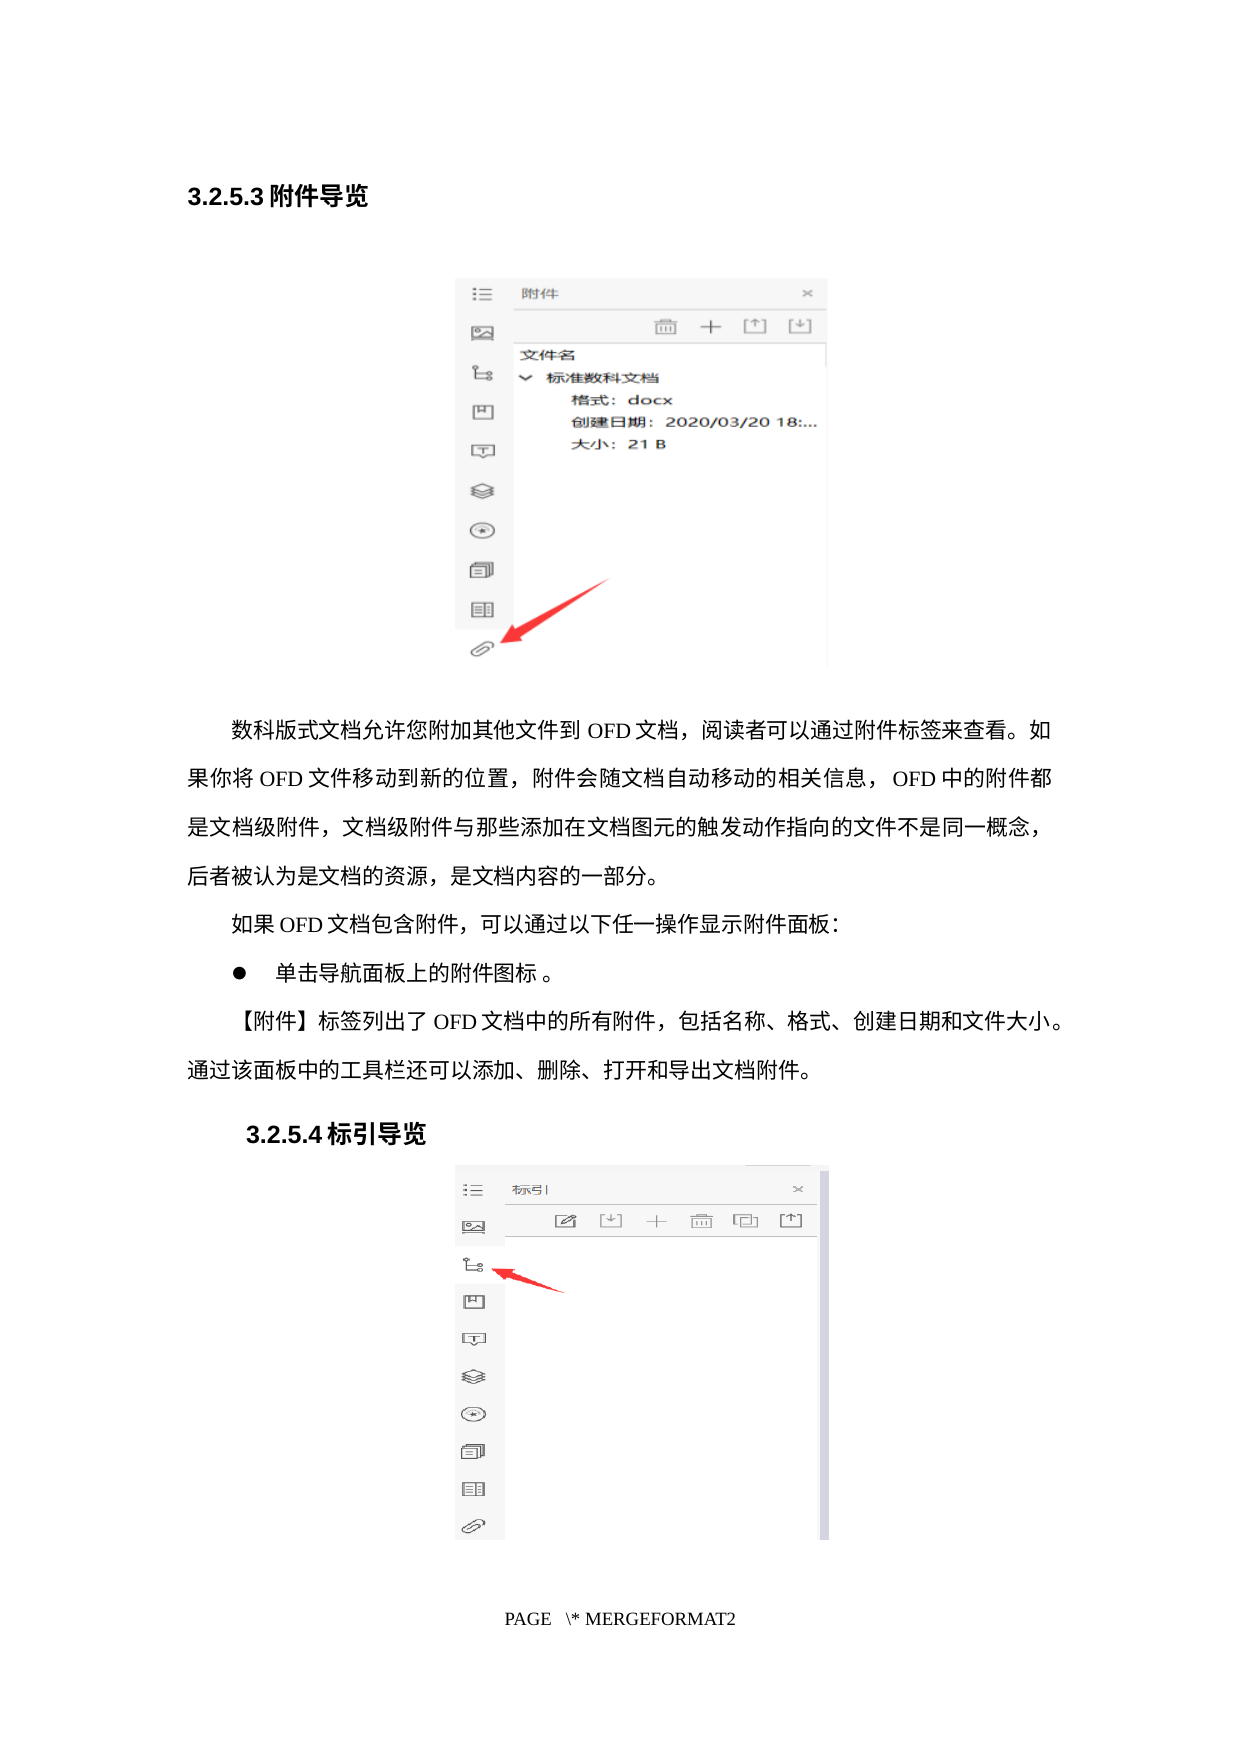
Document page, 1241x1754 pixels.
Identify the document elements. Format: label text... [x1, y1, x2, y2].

subtitle 3.2.5.3附件导览 [187, 162, 1053, 227]
picture [455, 277, 829, 673]
list 单击导航面板上的附件图标 。 [231, 955, 1053, 988]
text 如果OFD文档包含附件，可以通过以下任一操作显示附件面板： [187, 907, 1053, 939]
text 3.2.5.4标引导览 [187, 1101, 1053, 1166]
picture [455, 1165, 829, 1540]
text 数科版式文档允许您附加其他文件到OFD文档，阅读者可以通过附件标签来查看。如果你将OFD文件移动到新的位置，附件会随文档自动移动的相关信息，OFD中的附件都是文档级附件，文档级附件与那些添加在文档图元的触发动作指向的文件不是同一概念，后者被认为是文档的资源，是文档内容的一部分。 [187, 712, 1053, 891]
text 【附件】标签列出了OFD文档中的所有附件，包括名称、格式、创建日期和文件大小。通过该面板中的工具栏还可以添加、删除、打开和导出文档附件。 [187, 1003, 1053, 1085]
